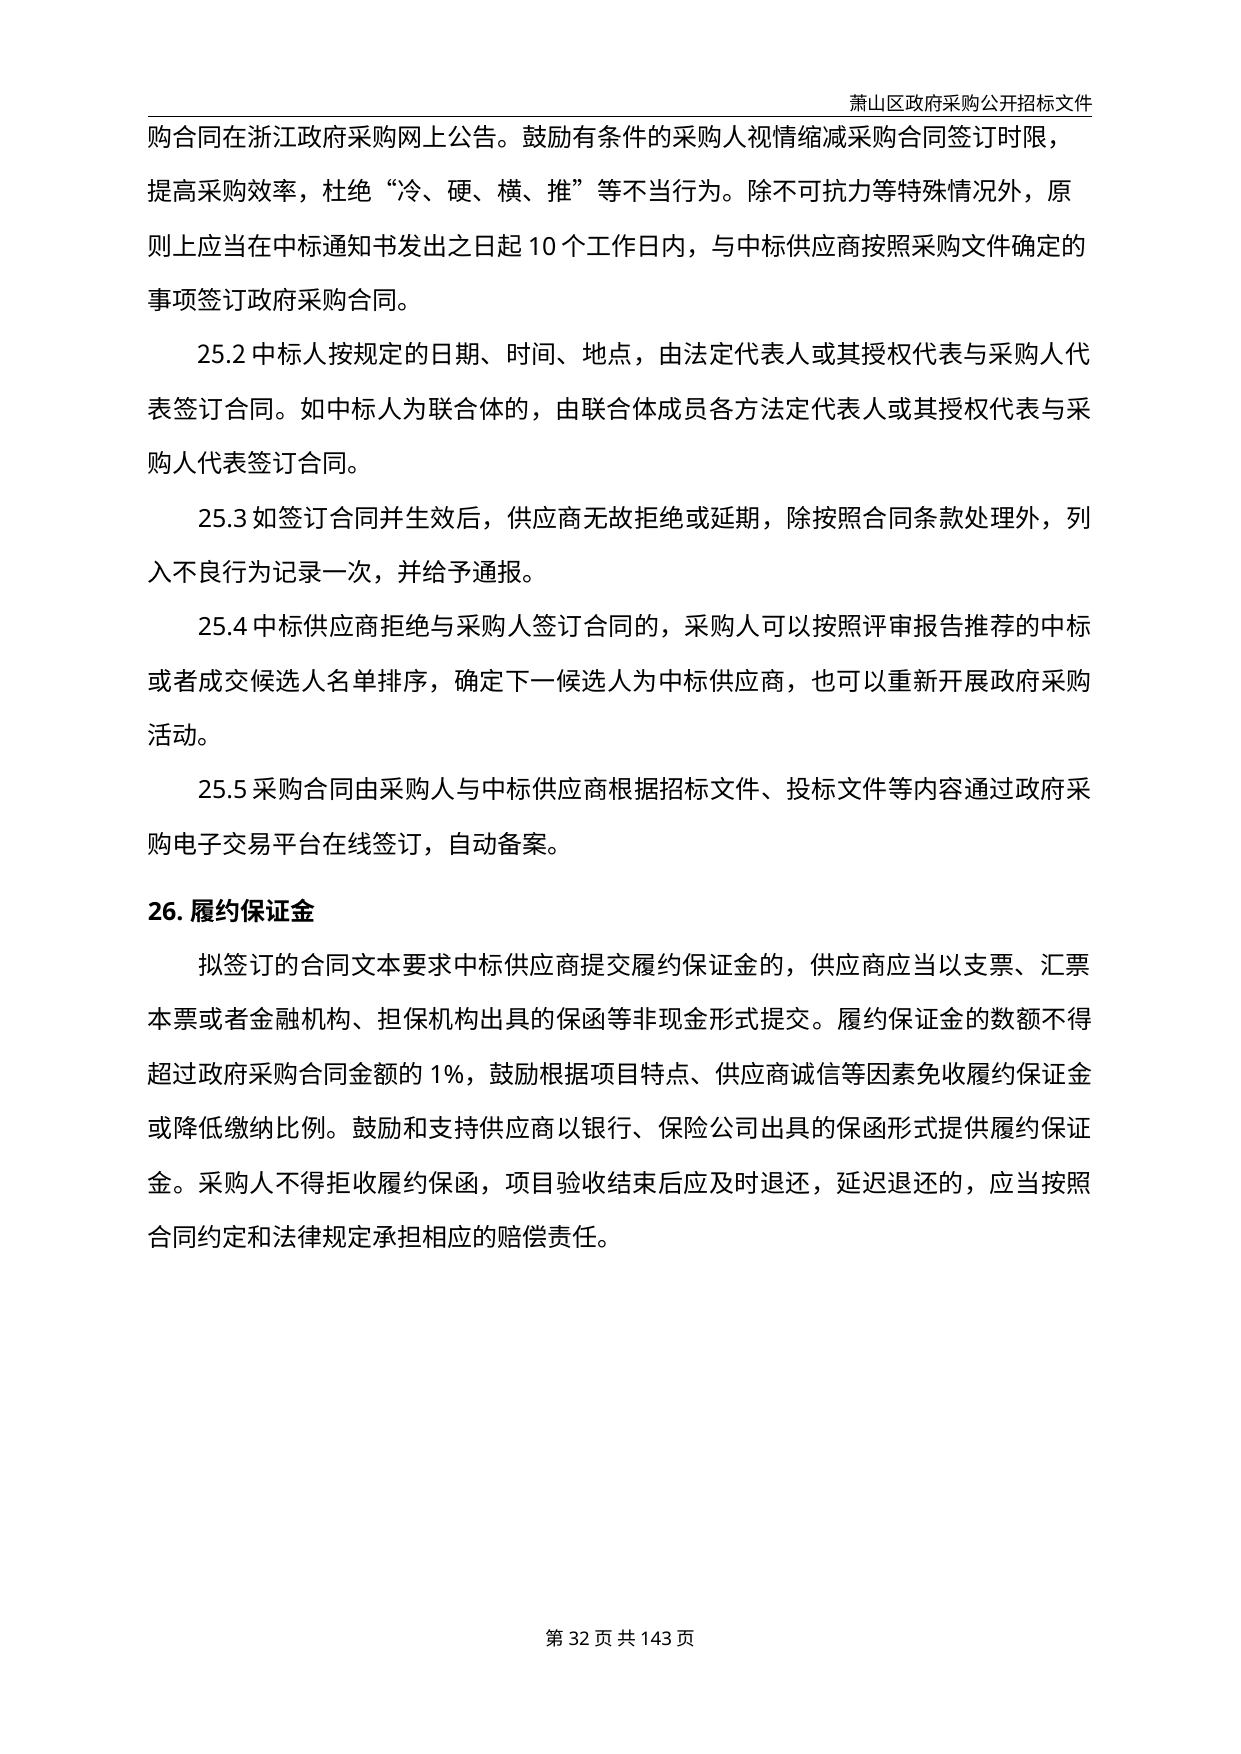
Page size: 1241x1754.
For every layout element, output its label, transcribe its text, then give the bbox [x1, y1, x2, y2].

text 25.3如签订合同并生效后，供应商无故拒绝或延期，除按照合同条款处理外，列入不良行为记录一次，并给予通报。 [148, 498, 1092, 589]
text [148, 117, 1092, 317]
text 25.2中标人按规定的日期、时间、地点，由法定代表人或其授权代表与采购人代表签订合同。如中标人为联合体的，由联合体成员各方法定代表人或其授权代表与采购人代表签订合同。 [148, 335, 1092, 480]
text 拟签订的合同文本要求中标供应商提交履约保证金的，供应商应当以支票、汇票、本票或者金融机构、担保机构出具的保函等非现金形式提交。履约保证金的数额不得超过政府采购合同金额的1%，鼓励根据项目特点、供应商诚信等因素免收履约保证金或降低缴纳比例。鼓励和支持供应商以银行、保险公司出具的保函形式提供履约保证金。采购人不得拒收履约保函，项目验收结束后应及时退还，延迟退还的，应当按照合同约定和法律规定承担相应的赔偿责任。 [148, 946, 1092, 1254]
text 26. 履约保证金 [148, 891, 1092, 927]
text 25.4中标供应商拒绝与采购人签订合同的，采购人可以按照评审报告推荐的中标或者成交候选人名单排序，确定下一候选人为中标供应商，也可以重新开展政府采购活动。 [148, 607, 1092, 752]
text 25.5采购合同由采购人与中标供应商根据招标文件、投标文件等内容通过政府采购电子交易平台在线签订，自动备案。 [148, 770, 1092, 861]
